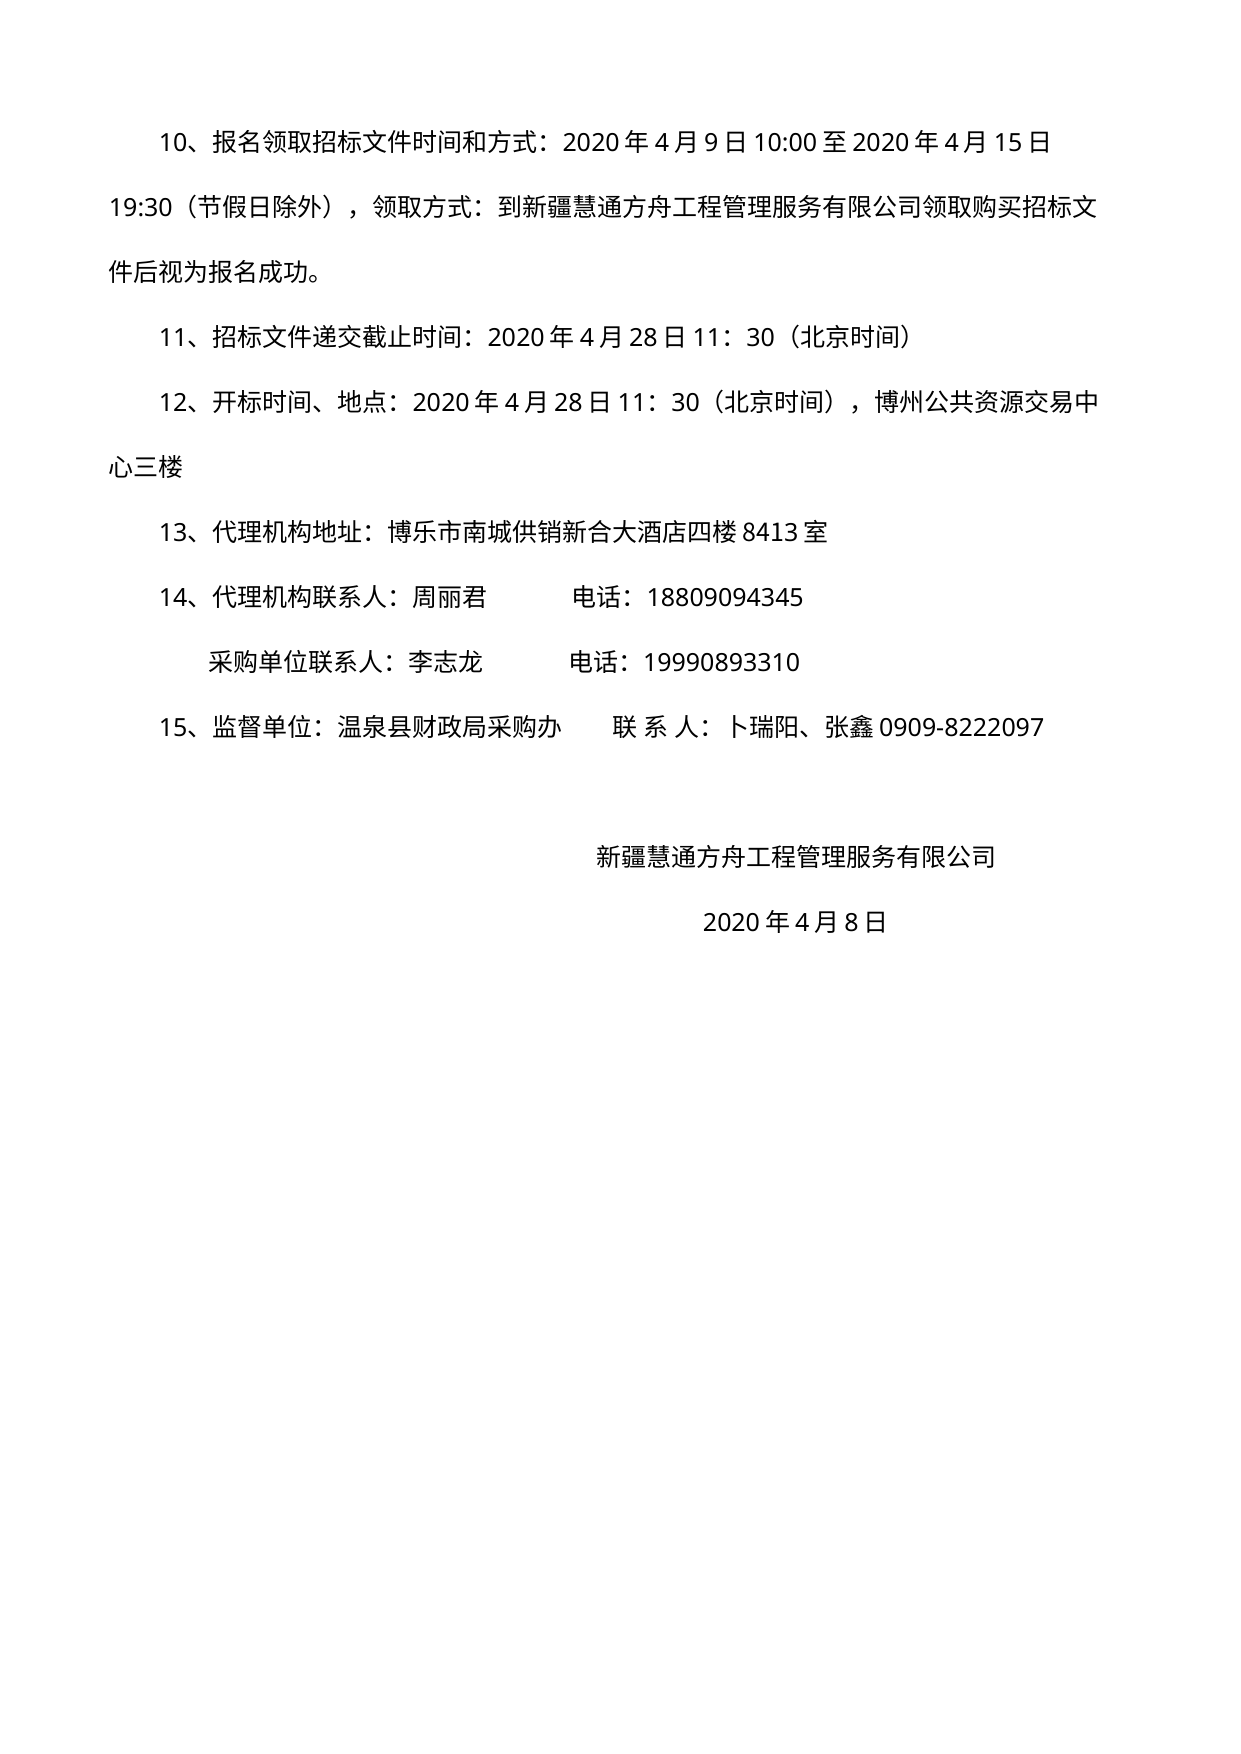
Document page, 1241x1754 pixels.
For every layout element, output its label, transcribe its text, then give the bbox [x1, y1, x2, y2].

text 12、开标时间、地点：2020年4月28日11：30（北京时间），博州公共资源交易中心三楼 [109, 368, 1115, 498]
text 14、代理机构联系人：周丽君 电话：18809094345 [109, 563, 1115, 628]
text 采购单位联系人：李志龙 电话：19990893310 [109, 628, 1115, 693]
text 新疆慧通方舟工程管理服务有限公司 [109, 823, 1115, 888]
text 2020年4月8日 [109, 888, 1065, 953]
text 15、监督单位：温泉县财政局采购办 联 系 人：卜瑞阳、张鑫0909-8222097 [109, 693, 1115, 758]
text 13、代理机构地址：博乐市南城供销新合大酒店四楼8413室 [109, 498, 1115, 563]
text 11、招标文件递交截止时间：2020年4月28日11：30（北京时间） [109, 303, 1115, 368]
text 10、报名领取招标文件时间和方式：2020年4月9日10:00至2020年4月15日19:30（节假日除外），领取方式：到新疆慧通方舟工程管理服务有限公司领取购买招标文件后视为报名成功。 [109, 108, 1115, 303]
